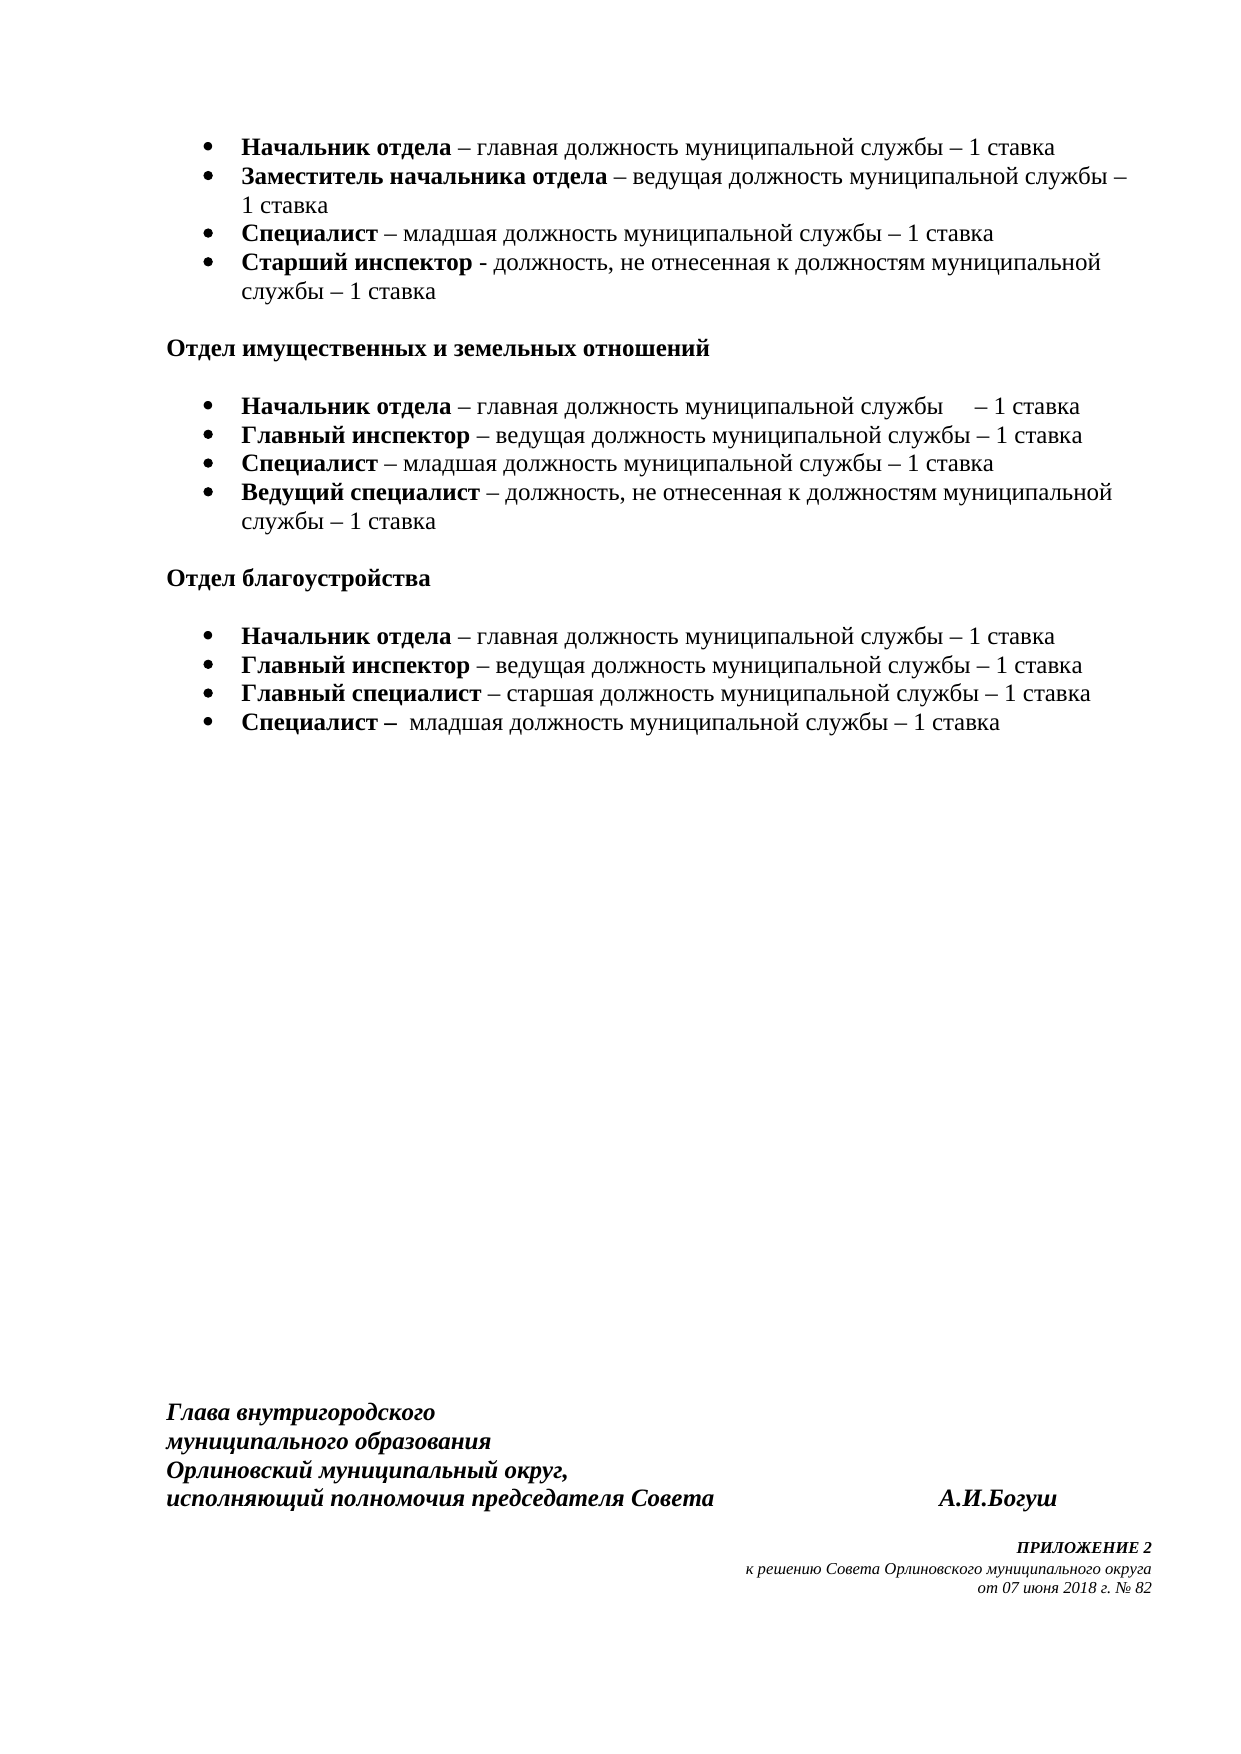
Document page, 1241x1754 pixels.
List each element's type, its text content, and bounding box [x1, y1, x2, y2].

text Орлиновский муниципальный округ, [166, 1455, 1152, 1483]
text исполняющий полномочия председателя Совета А.И.Богуш [166, 1483, 1152, 1512]
list Ведущий специалист – должность, не отнесенная к должностям муниципальной службы – 1 ставка [204, 477, 1152, 535]
text Отдел благоустройства [166, 563, 1152, 592]
list Специалист – младшая должность муниципальной службы – 1 ставка [204, 707, 1152, 736]
text ПРИЛОЖЕНИЕ 2 [639, 1538, 1152, 1557]
list Специалист – младшая должность муниципальной службы – 1 ставка [204, 448, 1152, 477]
list Главный специалист – старшая должность муниципальной службы – 1 ставка [204, 678, 1152, 707]
list Начальник отдела – главная должность муниципальной службы – 1 ставка [204, 621, 1152, 650]
text Отдел имущественных и земельных отношений [166, 333, 1152, 362]
text от 07 июня 2018 г. № 82 [639, 1578, 1152, 1597]
list Главный инспектор – ведущая должность муниципальной службы – 1 ставка [204, 420, 1152, 448]
text муниципального образования [166, 1426, 1152, 1455]
list Начальник отдела – главная должность муниципальной службы – 1 ставка [204, 391, 1152, 420]
list Начальник отдела – главная должность муниципальной службы – 1 ставка [204, 132, 1152, 161]
list Старший инспектор - должность, не отнесенная к должностям муниципальной службы – 1 ставка [204, 247, 1152, 305]
list Специалист – младшая должность муниципальной службы – 1 ставка [204, 218, 1152, 247]
list Заместитель начальника отдела – ведущая должность муниципальной службы – 1 ставка [204, 161, 1152, 218]
list Главный инспектор – ведущая должность муниципальной службы – 1 ставка [204, 650, 1152, 678]
text Глава внутригородского [166, 1397, 1152, 1426]
text к решению Совета Орлиновского муниципального округа [639, 1559, 1152, 1578]
